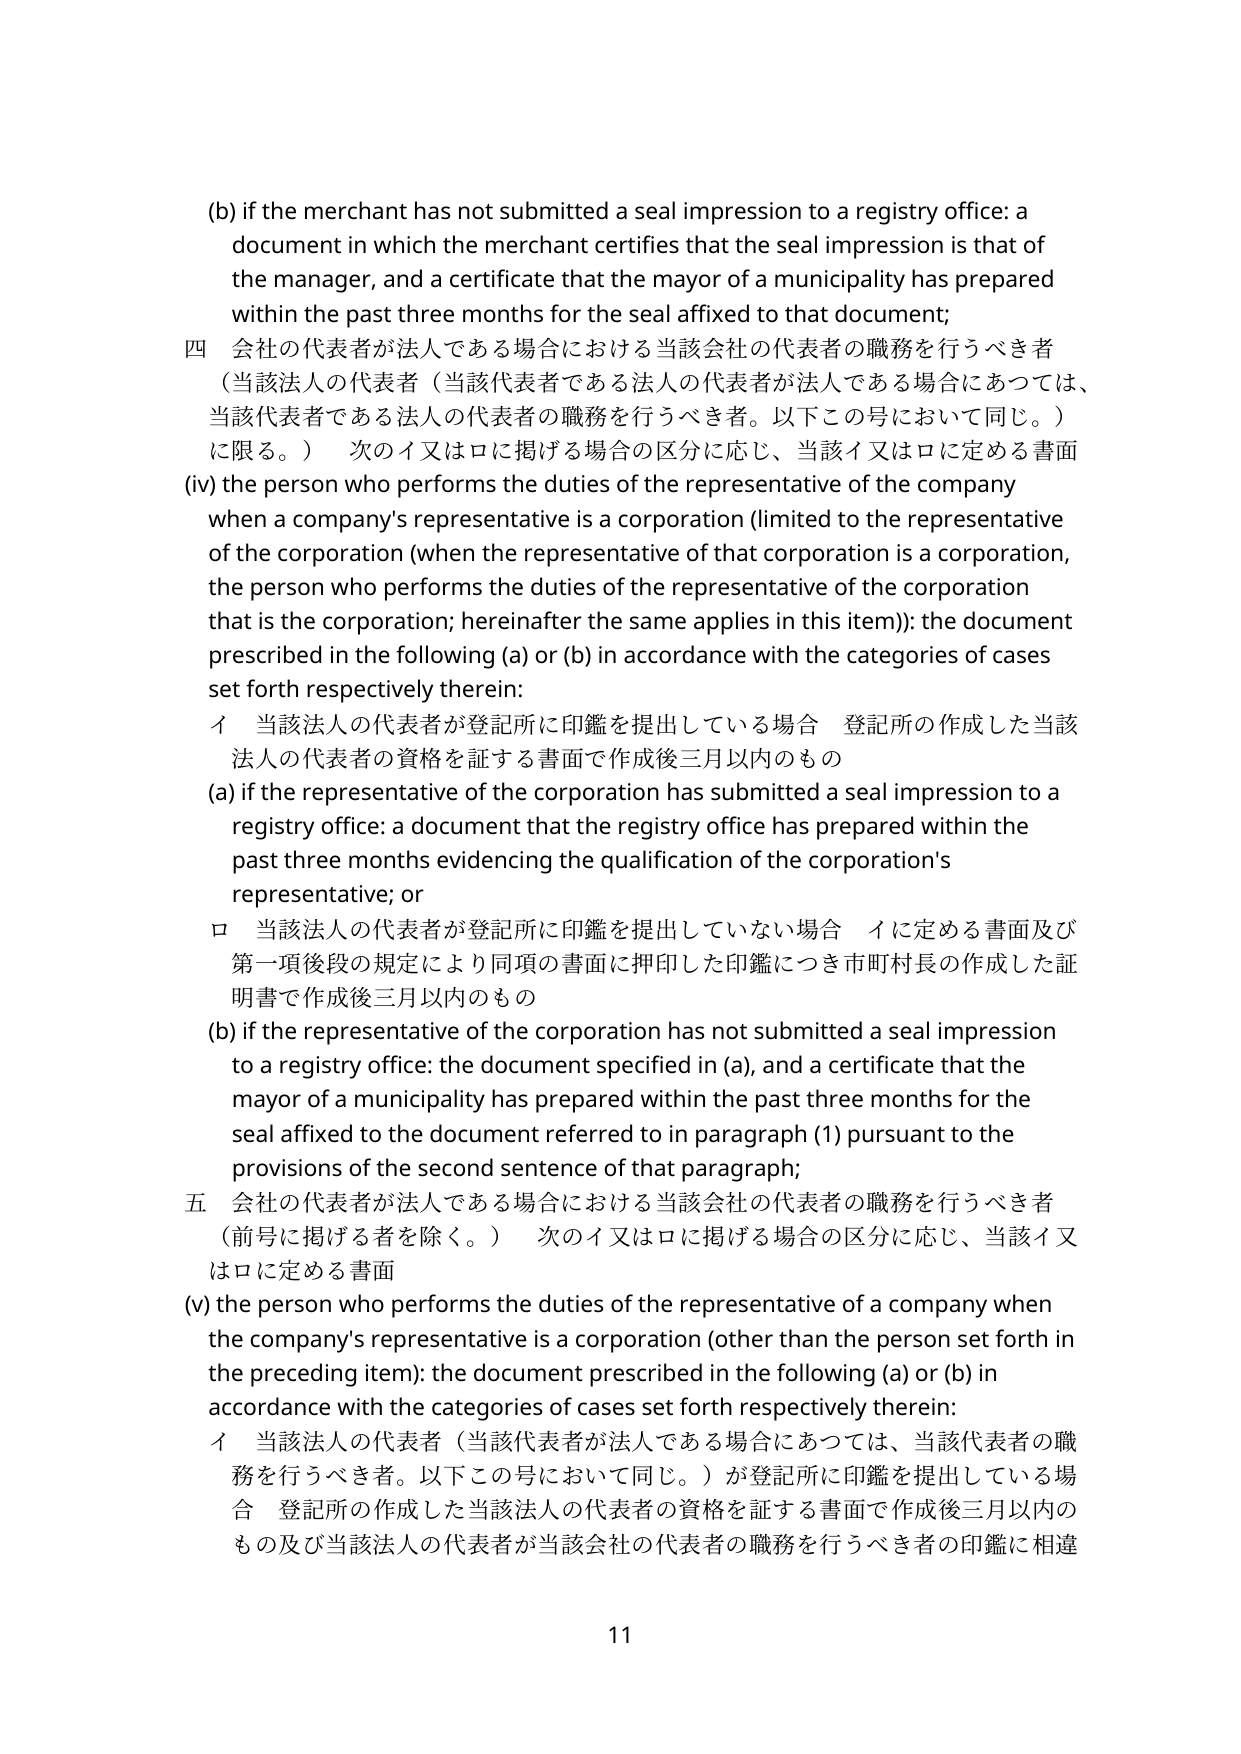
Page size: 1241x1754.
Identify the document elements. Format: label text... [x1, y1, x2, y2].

text イ 当該法人の代表者が登記所に印鑑を提出している場合 登記所の作成した当該法人の代表者の資格を証する書面で作成後三月以内のもの [207, 706, 1079, 774]
text (iv) the person who performs the duties of the representative of the company when a company's representative is a corporation (limited to the representative of the corporation (when the representative of that corporation is a corporation, the person who performs the duties of the representative of the corporation that is the corporation; hereinafter the same applies in this item)): the document prescribed in the following (a) or (b) in accordance with the categories of cases set forth respectively therein: [184, 467, 1079, 706]
text ロ 当該法人の代表者が登記所に印鑑を提出していない場合 イに定める書面及び第一項後段の規定により同項の書面に押印した印鑑につき市町村長の作成した証明書で作成後三月以内のもの [207, 911, 1079, 1014]
text (a) if the representative of the corporation has submitted a seal impression to a registry office: a document that the registry office has prepared within the past three months evidencing the qualification of the corporation's representative; or [207, 774, 1079, 911]
text (b) if the representative of the corporation has not submitted a seal impression to a registry office: the document specified in (a), and a certificate that the mayor of a municipality has prepared within the past three months for the seal affixed to the document referred to in paragraph (1) pursuant to the provisions of the second sentence of that paragraph; [207, 1014, 1079, 1184]
text (v) the person who performs the duties of the representative of a company when the company's representative is a corporation (other than the person set forth in the preceding item): the document prescribed in the following (a) or (b) in accordance with the categories of cases set forth respectively therein: [184, 1287, 1079, 1424]
text (b) if the merchant has not submitted a seal impression to a registry office: a document in which the merchant certifies that the seal impression is that of the manager, and a certificate that the mayor of a municipality has prepared within the past three months for the seal affixed to that document; [207, 194, 1079, 330]
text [207, 1424, 1079, 1560]
text 四 会社の代表者が法人である場合における当該会社の代表者の職務を行うべき者（当該法人の代表者（当該代表者である法人の代表者が法人である場合にあつては、当該代表者である法人の代表者の職務を行うべき者。以下この号において同じ。）に限る。） 次のイ又はロに掲げる場合の区分に応じ、当該イ又はロに定める書面 [184, 330, 1079, 467]
text 五 会社の代表者が法人である場合における当該会社の代表者の職務を行うべき者（前号に掲げる者を除く。） 次のイ又はロに掲げる場合の区分に応じ、当該イ又はロに定める書面 [184, 1184, 1079, 1287]
